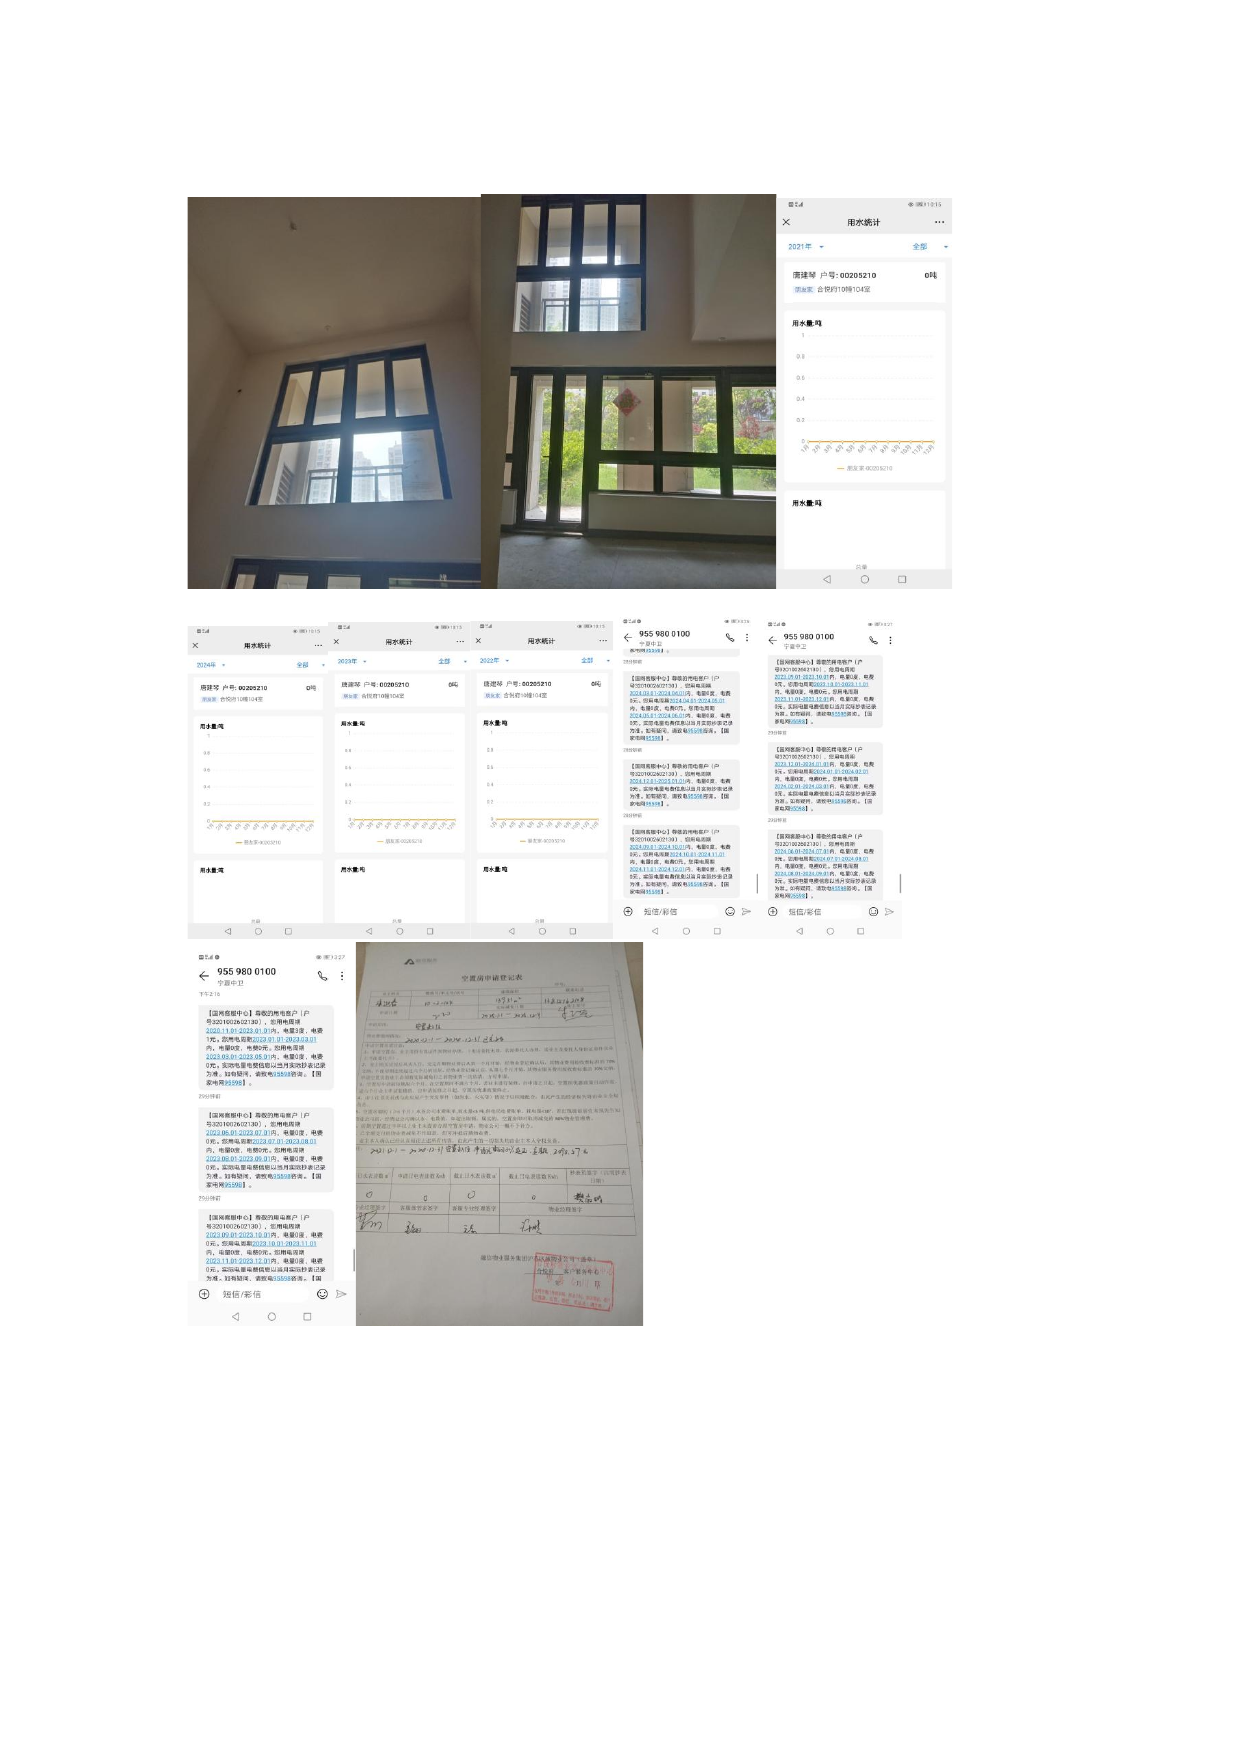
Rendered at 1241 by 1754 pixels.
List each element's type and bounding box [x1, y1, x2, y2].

picture [187, 194, 953, 589]
picture [187, 942, 644, 1326]
picture [187, 617, 902, 939]
